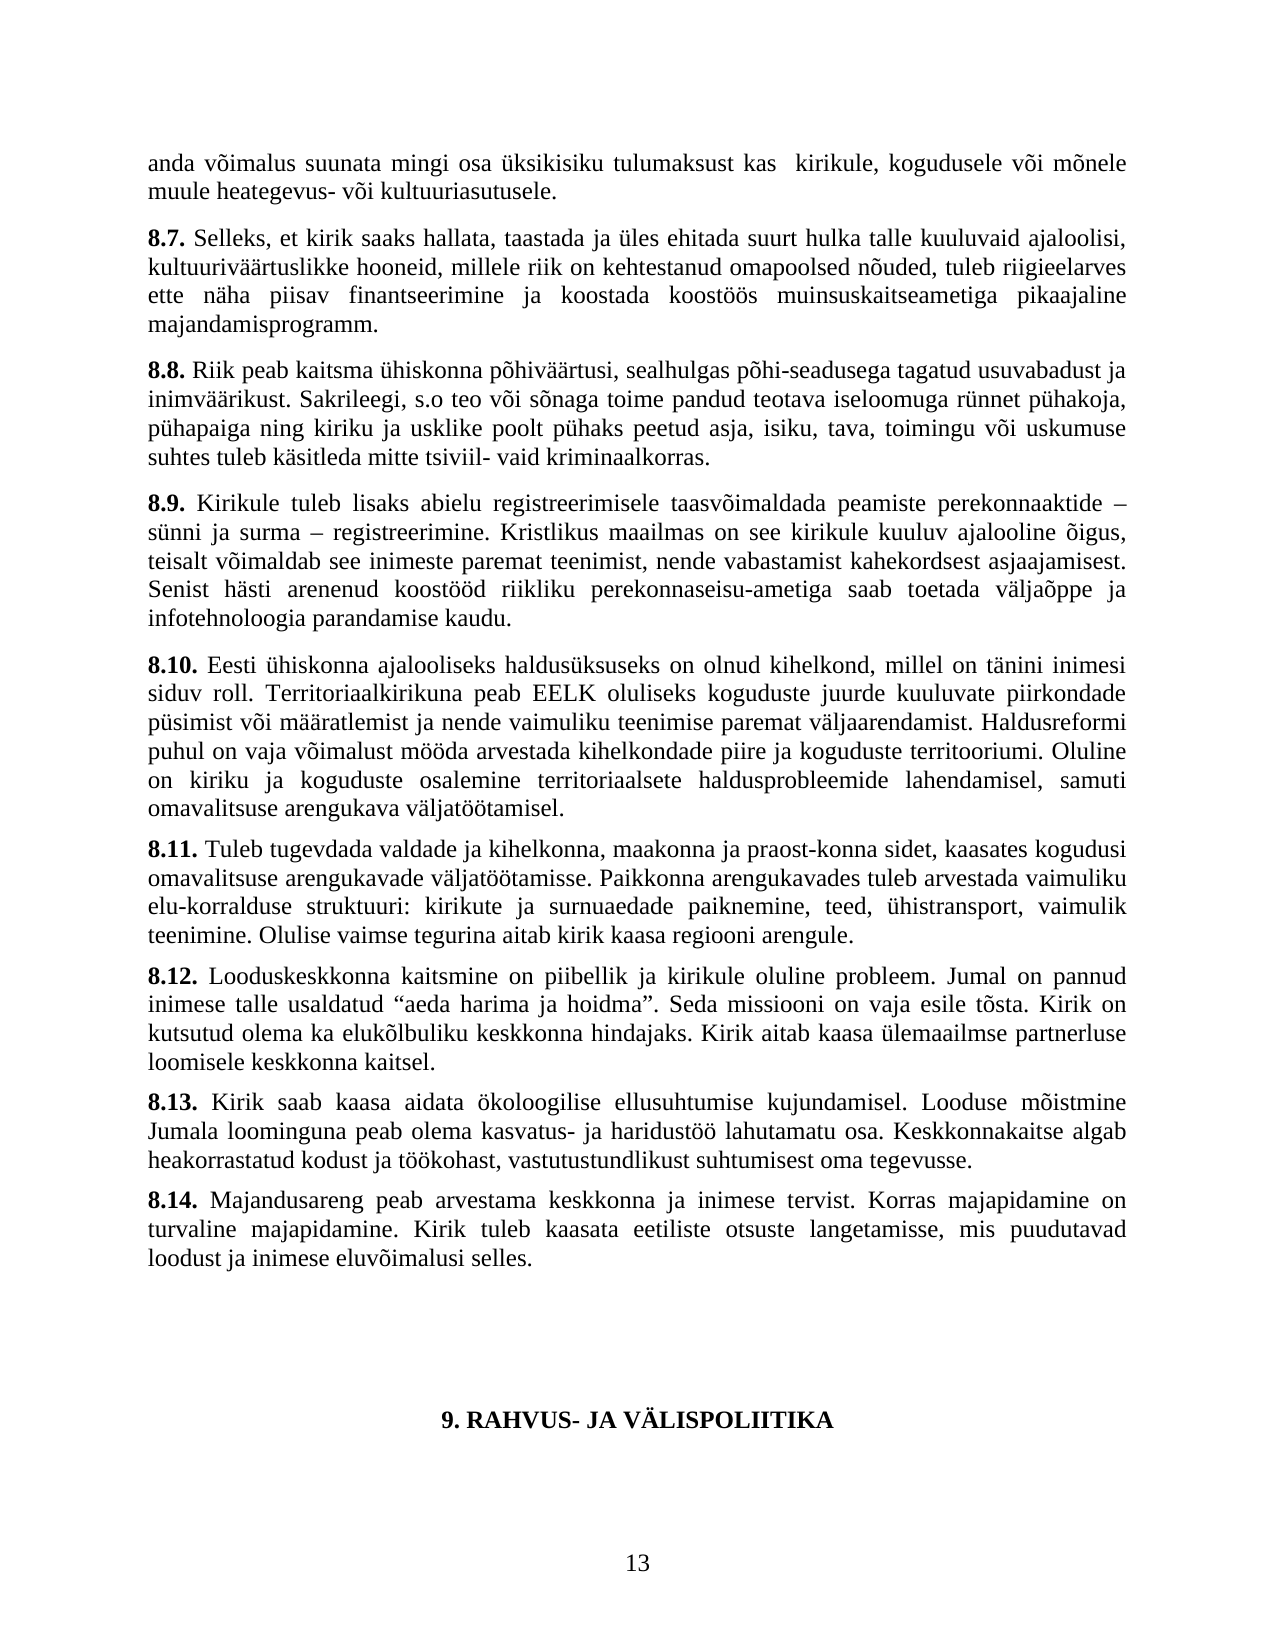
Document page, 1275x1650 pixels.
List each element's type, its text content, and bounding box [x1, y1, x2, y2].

text 8.12. Looduskeskkonna kaitsmine on piibellik ja kirikule oluline probleem. Jumal on pannud inimese talle usaldatud “aeda harima ja hoidma”. Seda missiooni on vaja esile tõsta. Kirik on kutsutud olema ka elukõlbuliku keskkonna hindajaks. Kirik aitab kaasa ülemaailmse partnerluse loomisele keskkonna kaitsel. [148, 961, 1127, 1076]
text 8.7. Selleks, et kirik saaks hallata, taastada ja üles ehitada suurt hulka talle kuuluvaid ajaloolisi, kultuuriväärtuslikke hooneid, millele riik on kehtestanud omapoolsed nõuded, tuleb riigieelarves ette näha piisav finantseerimine ja koostada koostöös muinsuskaitseametiga pikaajaline majandamisprogramm. [148, 223, 1127, 338]
text 9. Rahvus- ja välispoliitika [148, 1405, 1127, 1434]
text 8.9. Kirikule tuleb lisaks abielu registreerimisele taasvõimaldada peamiste perekonnaaktide – sünni ja surma – registreerimine. Kristlikus maailmas on see kirikule kuuluv ajalooline õigus, teisalt võimaldab see inimeste paremat teenimist, nende vabastamist kahekordsest asjaajamisest. Senist hästi arenenud koostööd riikliku perekonnaseisu-ametiga saab toetada väljaõppe ja infotehnoloogia parandamise kaudu. [148, 488, 1127, 632]
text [148, 148, 1127, 205]
text 8.10. Eesti ühiskonna ajalooliseks haldusüksuseks on olnud kihelkond, millel on tänini inimesi siduv roll. Territoriaalkirikuna peab EELK oluliseks koguduste juurde kuuluvate piirkondade püsimist või määratlemist ja nende vaimuliku teenimise paremat väljaarendamist. Haldusreformi puhul on vaja võimalust mööda arvestada kihelkondade piire ja koguduste territooriumi. Oluline on kiriku ja koguduste osalemine territoriaalsete haldusprobleemide lahendamisel, samuti omavalitsuse arengukava väljatöötamisel. [148, 650, 1127, 822]
text 8.14. Majandusareng peab arvestama keskkonna ja inimese tervist. Korras majapidamine on turvaline majapidamine. Kirik tuleb kaasata eetiliste otsuste langetamisse, mis puudutavad loodust ja inimese eluvõimalusi selles. [148, 1186, 1127, 1272]
text 8.13. Kirik saab kaasa aidata ökoloogilise ellusuhtumise kujundamisel. Looduse mõistmine Jumala loominguna peab olema kasvatus- ja haridustöö lahutamatu osa. Keskkonnakaitse algab heakorrastatud kodust ja töökohast, vastutustundlikust suhtumisest oma tegevusse. [148, 1087, 1127, 1174]
text 8.8. Riik peab kaitsma ühiskonna põhiväärtusi, sealhulgas põhi-seadusega tagatud usuvabadust ja inimväärikust. Sakrileegi, s.o teo või sõnaga toime pandud teotava iseloomuga rünnet pühakoja, pühapaiga ning kiriku ja usklike poolt pühaks peetud asja, isiku, tava, toimingu või uskumuse suhtes tuleb käsitleda mitte tsiviil- vaid kriminaalkorras. [148, 356, 1127, 471]
text 8.11. Tuleb tugevdada valdade ja kihelkonna, maakonna ja praost-konna sidet, kaasates kogudusi omavalitsuse arengukavade väljatöötamisse. Paikkonna arengukavades tuleb arvestada vaimuliku elu-korralduse struktuuri: kirikute ja surnuaedade paiknemine, teed, ühistransport, vaimulik teenimine. Olulise vaimse tegurina aitab kirik kaasa regiooni arengule. [148, 834, 1127, 949]
